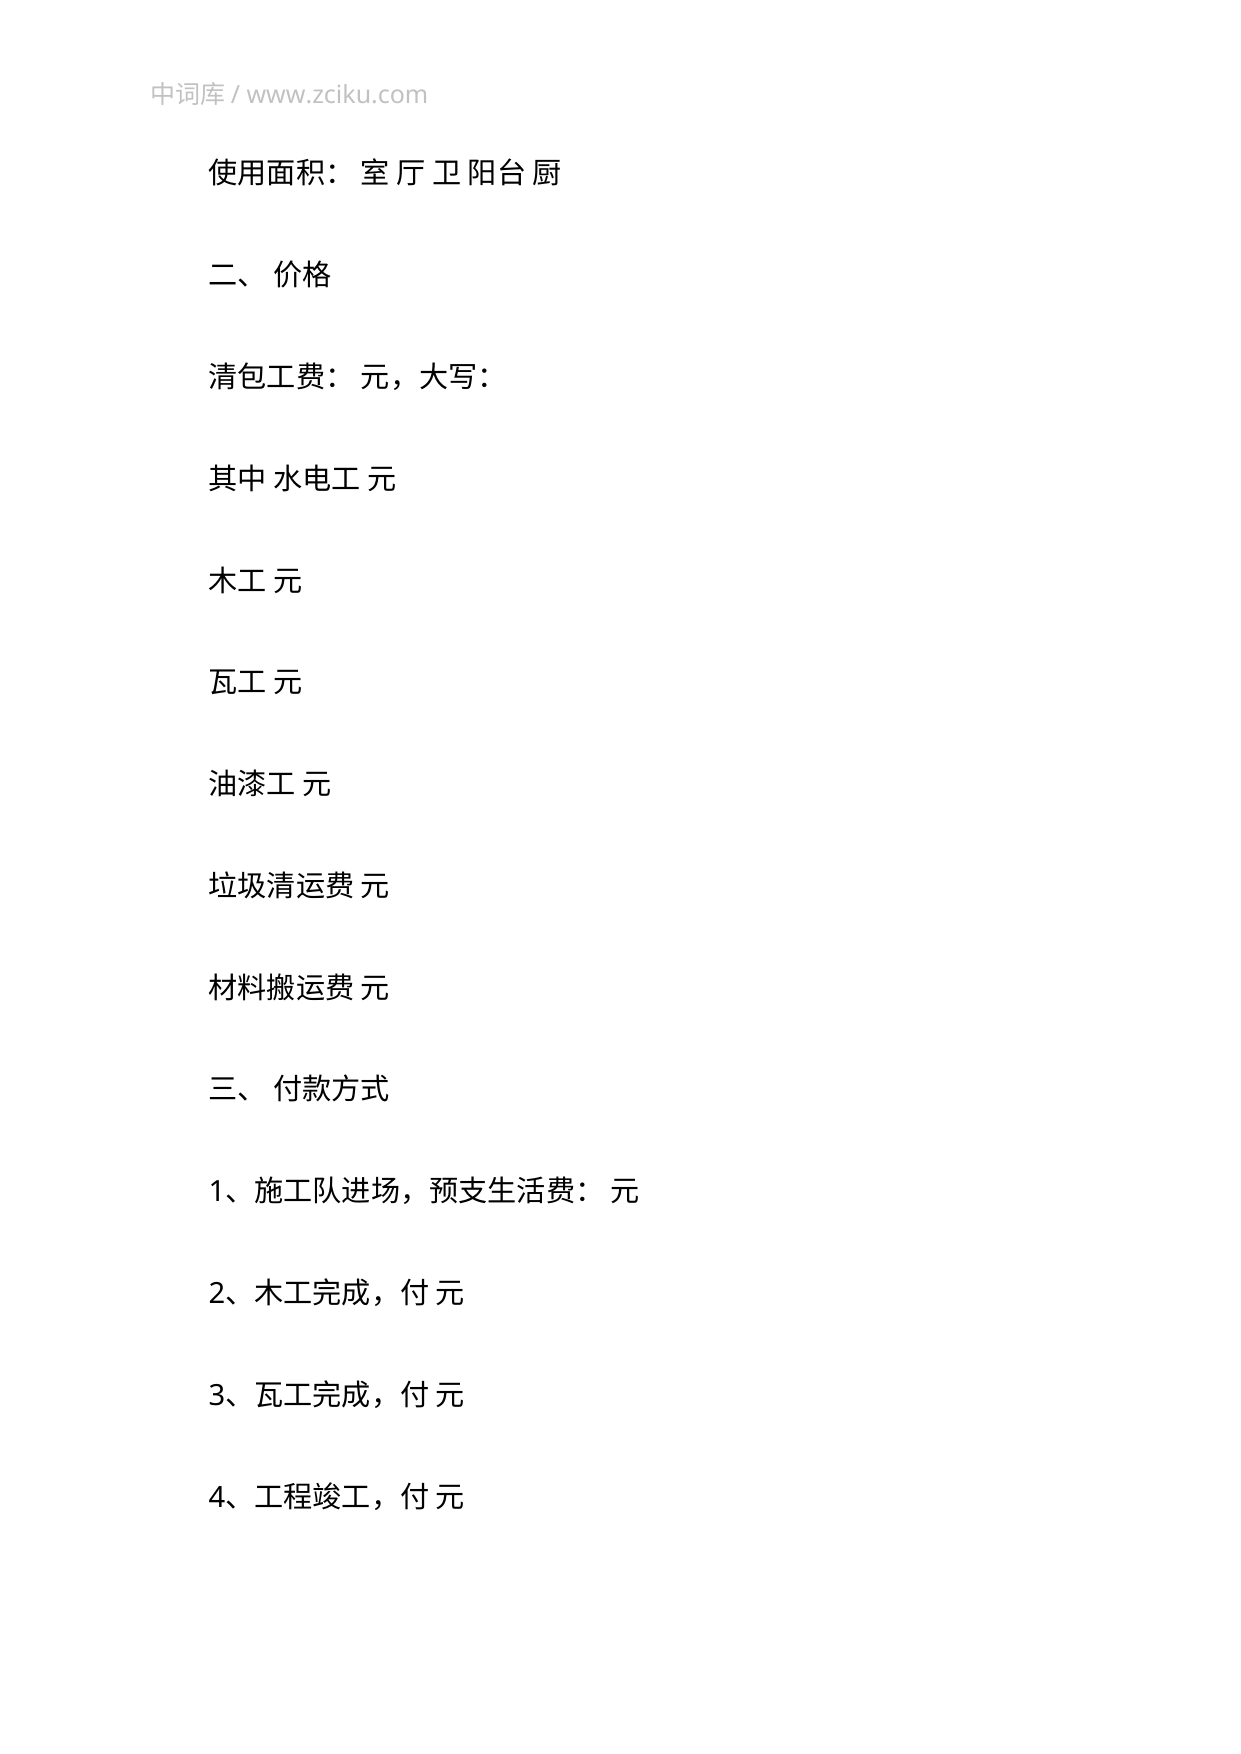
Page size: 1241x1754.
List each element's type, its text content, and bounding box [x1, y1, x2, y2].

text 材料搬运费 元 [150, 964, 1090, 1006]
text 3、瓦工完成，付 元 [150, 1372, 1090, 1414]
text 清包工费： 元，大写： [150, 353, 1090, 396]
text 瓦工 元 [150, 659, 1090, 701]
text 油漆工 元 [150, 761, 1090, 803]
text 垃圾清运费 元 [150, 862, 1090, 905]
text 4、工程竣工，付 元 [150, 1474, 1090, 1516]
text 其中 水电工 元 [150, 455, 1090, 498]
text 1、施工队进场，预支生活费： 元 [150, 1168, 1090, 1210]
text 使用面积： 室 厅 卫 阳台 厨 [150, 150, 1090, 192]
text 二、 价格 [150, 252, 1090, 294]
text 三、 付款方式 [150, 1066, 1090, 1108]
text 2、木工完成，付 元 [150, 1270, 1090, 1312]
text 木工 元 [150, 557, 1090, 599]
